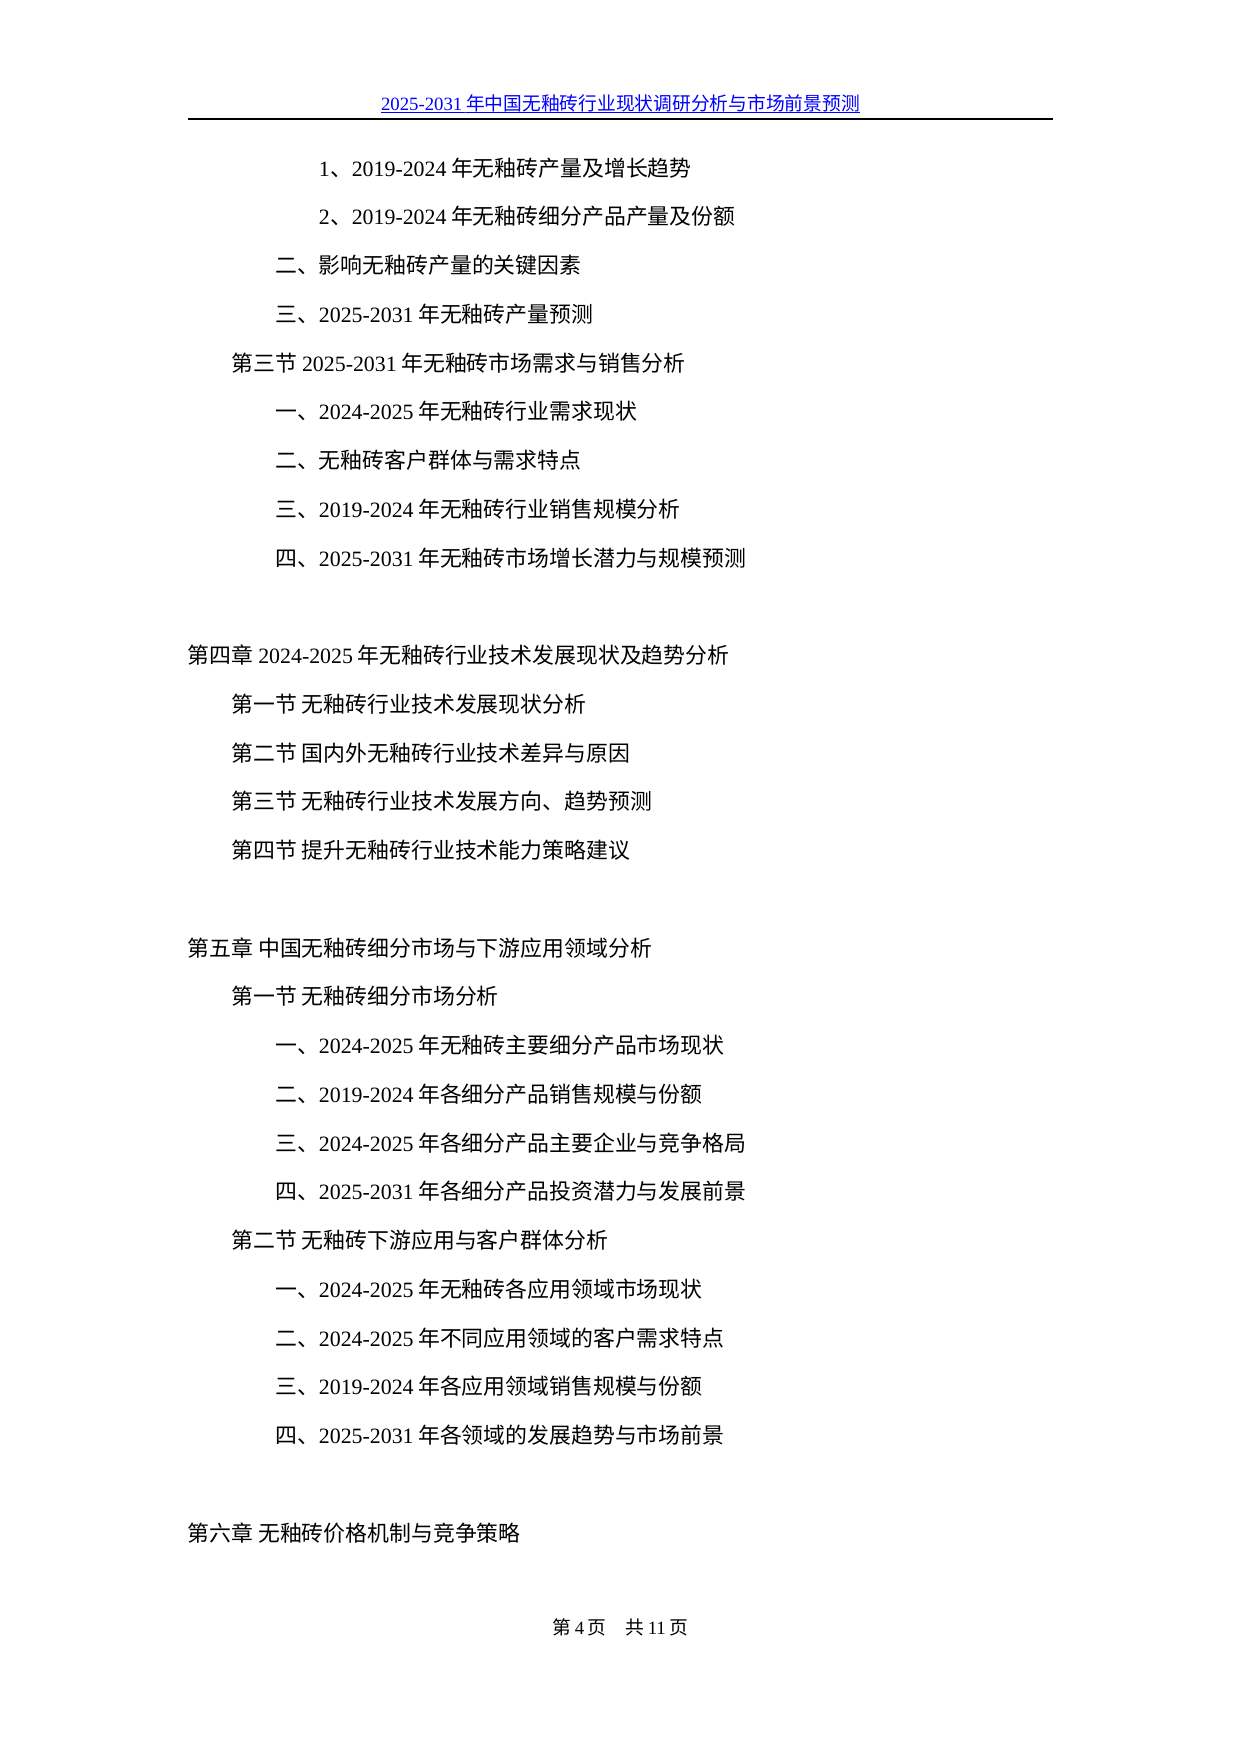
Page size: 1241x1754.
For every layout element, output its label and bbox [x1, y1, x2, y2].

text [187, 150, 1053, 1548]
